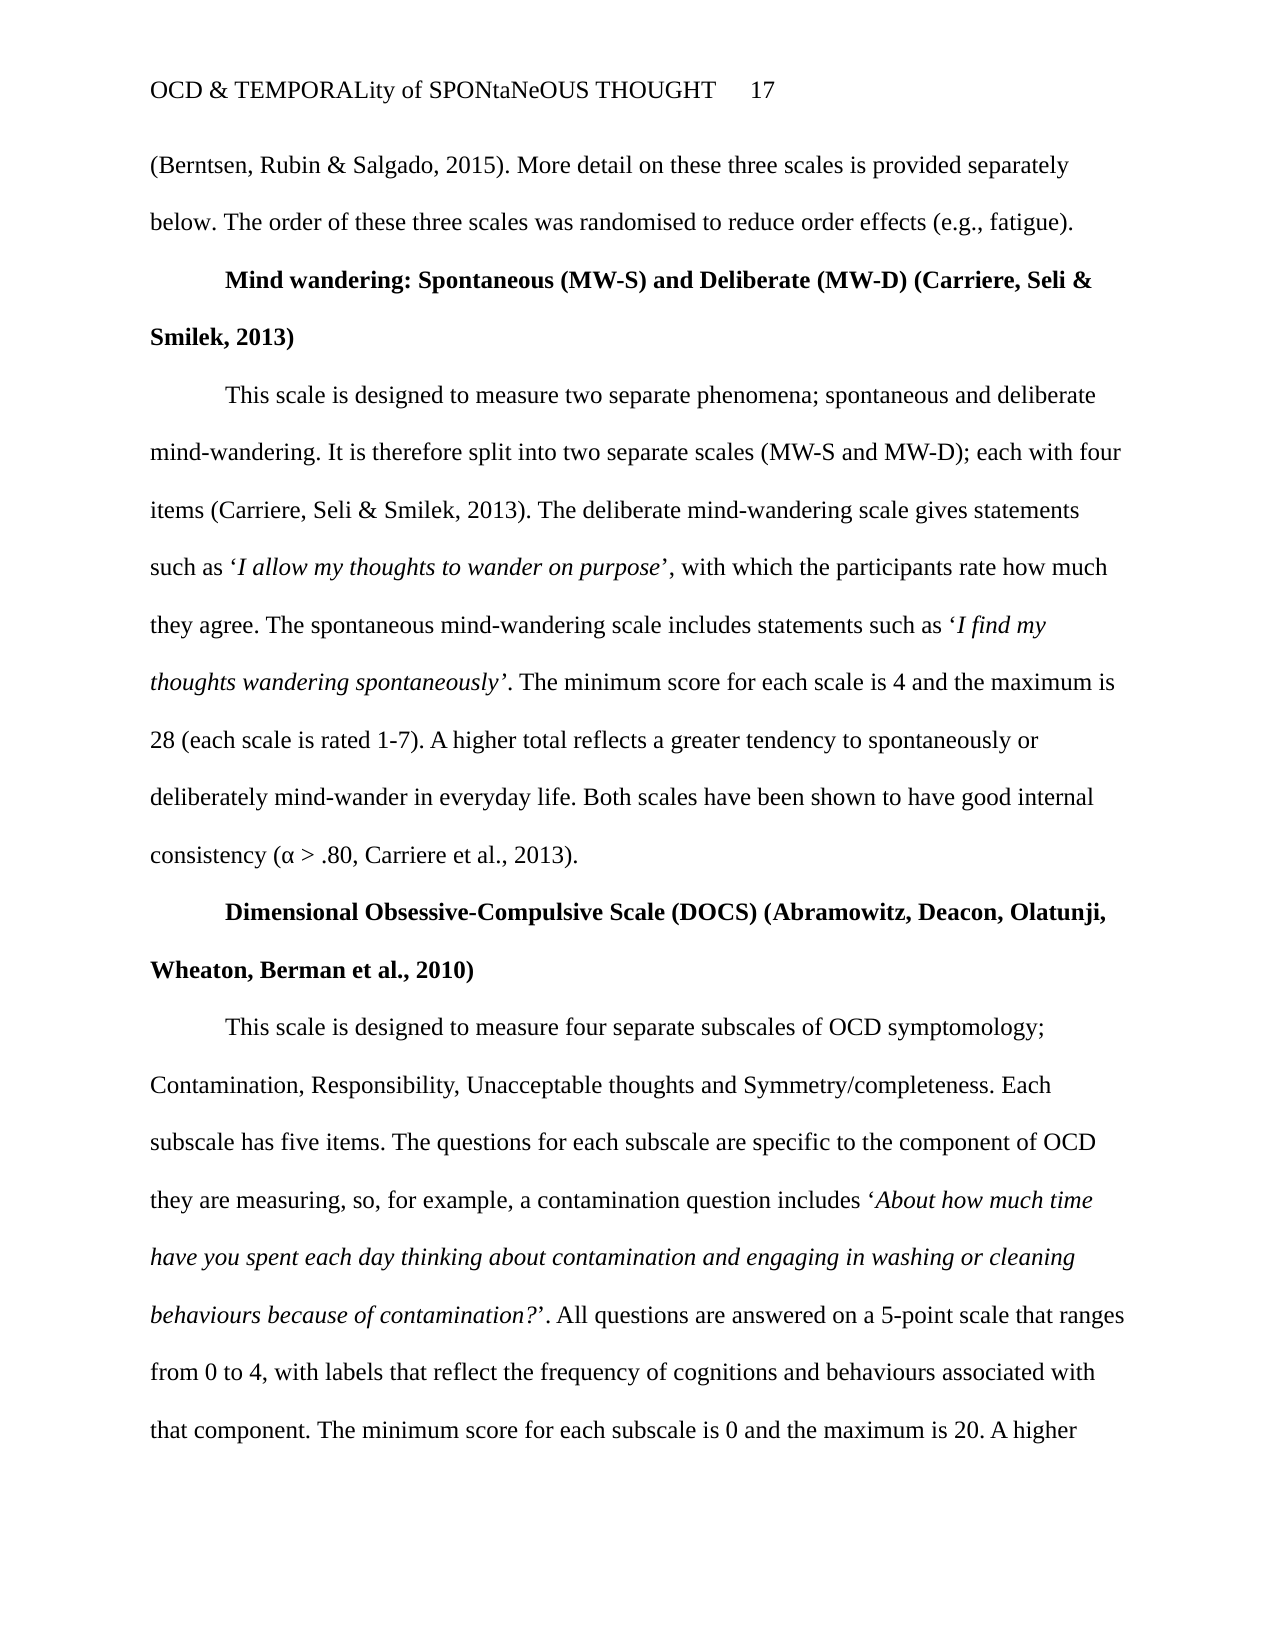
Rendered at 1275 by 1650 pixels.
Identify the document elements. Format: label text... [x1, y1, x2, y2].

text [150, 150, 1125, 236]
text Dimensional Obsessive-Compulsive Scale (DOCS) (Abramowitz, Deacon, Olatunji, Wheaton, Berman et al., 2010) [150, 897, 1125, 984]
text This scale is designed to measure two separate phenomena; spontaneous and deliberate mind-wandering. It is therefore split into two separate scales (MW-S and MW-D); each with four items (Carriere, Seli & Smilek, 2013). The deliberate mind-wandering scale gives statements such as ‘I allow my thoughts to wander on purpose’, with which the participants rate how much they agree. The spontaneous mind-wandering scale includes statements such as ‘I find my thoughts wandering spontaneously’. The minimum score for each scale is 4 and the maximum is 28 (each scale is rated 1-7). A higher total reflects a greater tendency to spontaneously or deliberately mind-wander in everyday life. Both scales have been shown to have good internal consistency (α > .80, Carriere et al., 2013). [150, 380, 1125, 869]
subtitle Mind wandering: Spontaneous (MW-S) and Deliberate (MW-D) (Carriere, Seli & Smilek, 2013) [150, 265, 1125, 351]
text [150, 1012, 1125, 1444]
